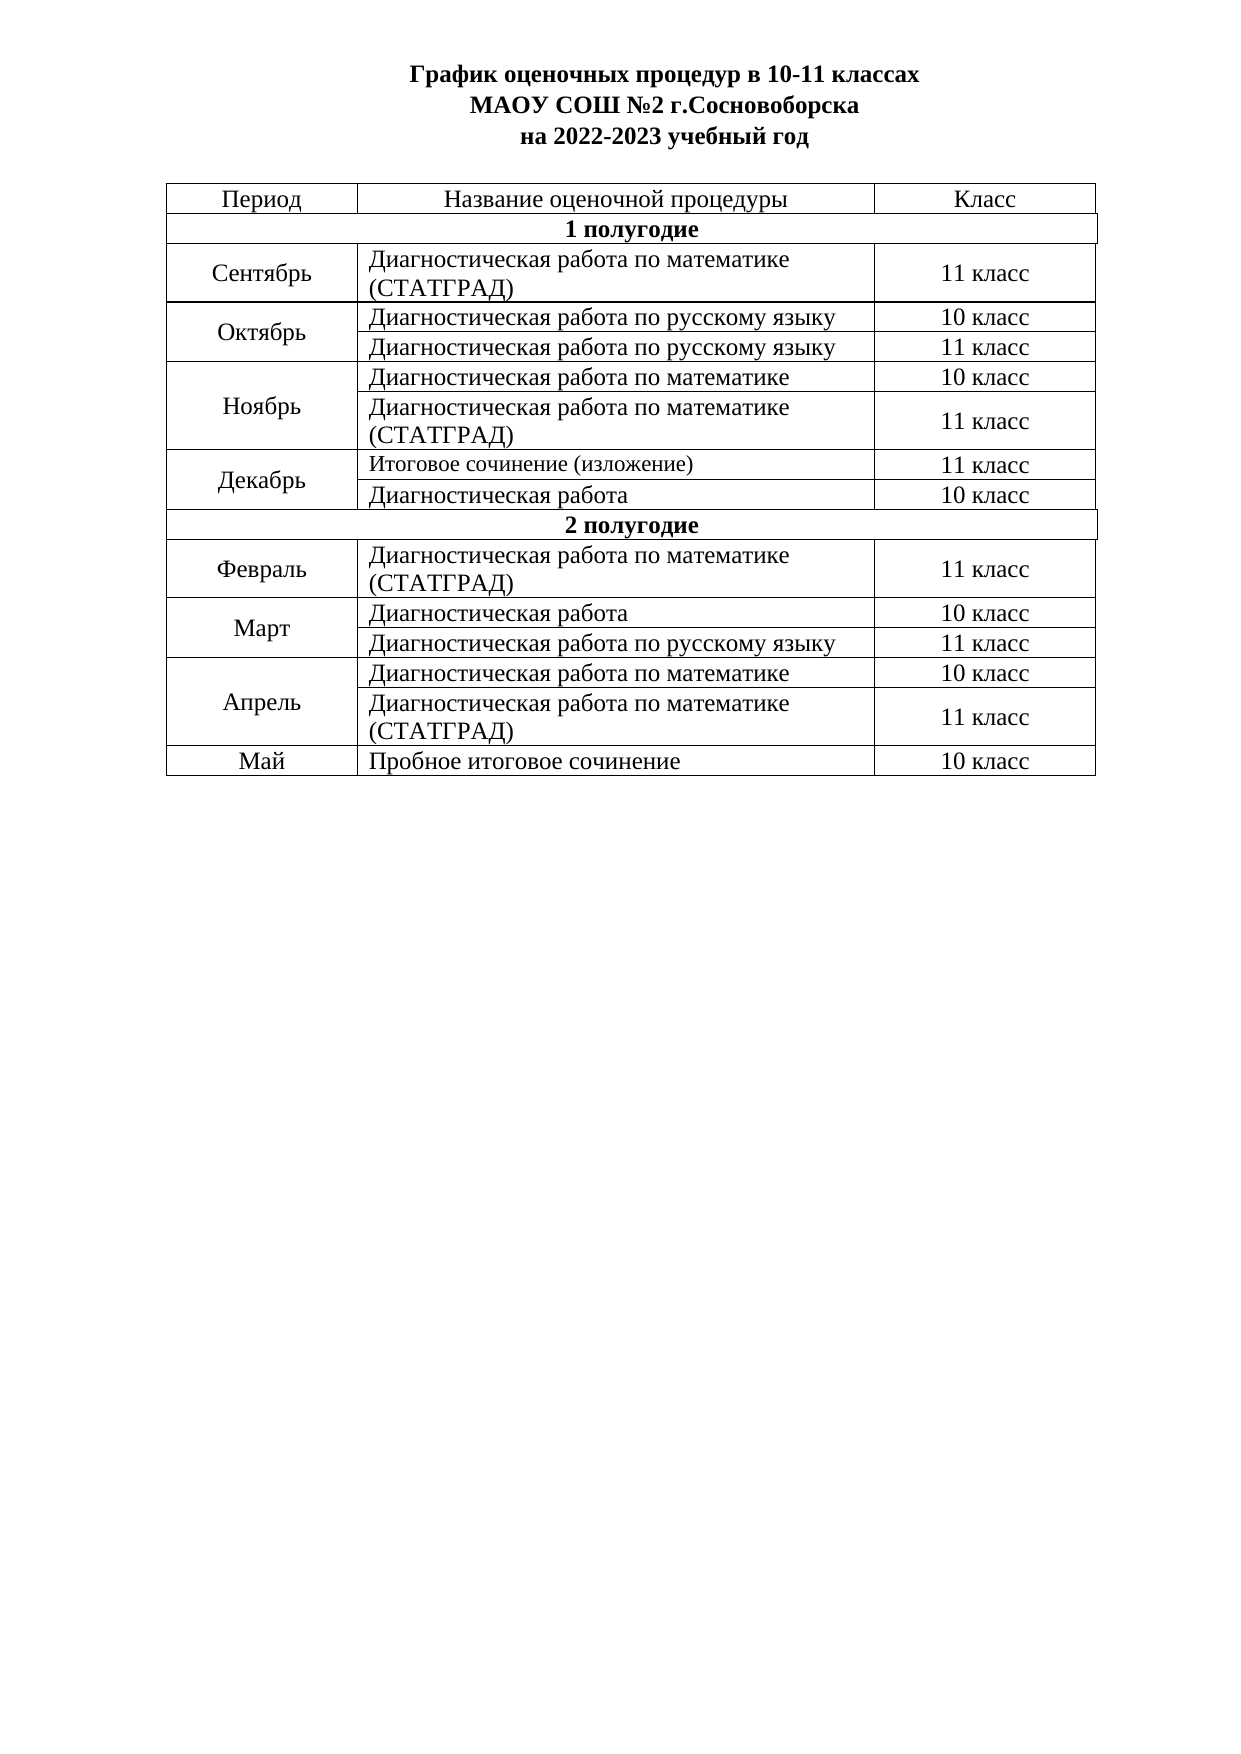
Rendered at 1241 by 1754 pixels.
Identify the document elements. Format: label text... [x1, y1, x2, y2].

table_cell 11 класс [875, 332, 1095, 361]
table_cell 10 класс [875, 303, 1095, 331]
table_cell 10 класс [875, 480, 1095, 509]
table_cell Диагностическая работа [358, 598, 874, 627]
text на 2022-2023 учебный год [177, 121, 1152, 150]
table_cell 11 класс [875, 392, 1095, 449]
table_cell 11 класс [875, 688, 1095, 745]
table_cell Диагностическая работа по русскому языку [358, 332, 874, 361]
table_cell Октябрь [167, 303, 357, 361]
table_cell Диагностическая работа по математике (СТАТГРАД) [358, 540, 874, 597]
table_cell Итоговое сочинение (изложение) [358, 450, 874, 479]
table_cell Диагностическая работа по математике (СТАТГРАД) [358, 244, 874, 301]
table_cell 10 класс [875, 362, 1095, 391]
table_cell Диагностическая работа по математике [358, 362, 874, 391]
table_header Период [167, 184, 357, 213]
text МАОУ СОШ №2 г.Сосновоборска [177, 90, 1152, 119]
table_cell Диагностическая работа по математике [358, 658, 874, 687]
table_cell Май [167, 746, 357, 775]
table_cell Декабрь [167, 450, 357, 509]
text График оценочных процедур в 10-11 классах [177, 59, 1152, 88]
table_cell 10 класс [875, 746, 1095, 775]
table_cell Диагностическая работа по математике (СТАТГРАД) [358, 392, 874, 449]
table_cell 10 класс [875, 658, 1095, 687]
table_cell 11 класс [875, 450, 1095, 479]
table_cell 10 класс [875, 598, 1095, 627]
table_cell Февраль [167, 540, 357, 597]
table_cell Пробное итоговое сочинение [358, 746, 874, 775]
table_cell Диагностическая работа по русскому языку [358, 628, 874, 657]
table_cell Сентябрь [167, 244, 357, 301]
table_cell 11 класс [875, 244, 1095, 301]
table_cell Ноябрь [167, 362, 357, 449]
table_header Класс [875, 184, 1095, 213]
table_cell Диагностическая работа [358, 480, 874, 509]
table_cell Диагностическая работа по русскому языку [358, 303, 874, 331]
table_header Название оценочной процедуры [358, 184, 874, 213]
table_cell Апрель [167, 658, 357, 745]
table_cell Диагностическая работа по математике (СТАТГРАД) [358, 688, 874, 745]
table_cell 2 полугодие [167, 510, 1097, 539]
table_cell Март [167, 598, 357, 657]
table_cell 11 класс [875, 628, 1095, 657]
table_cell 11 класс [875, 540, 1095, 597]
table_cell 1 полугодие [167, 214, 1097, 243]
